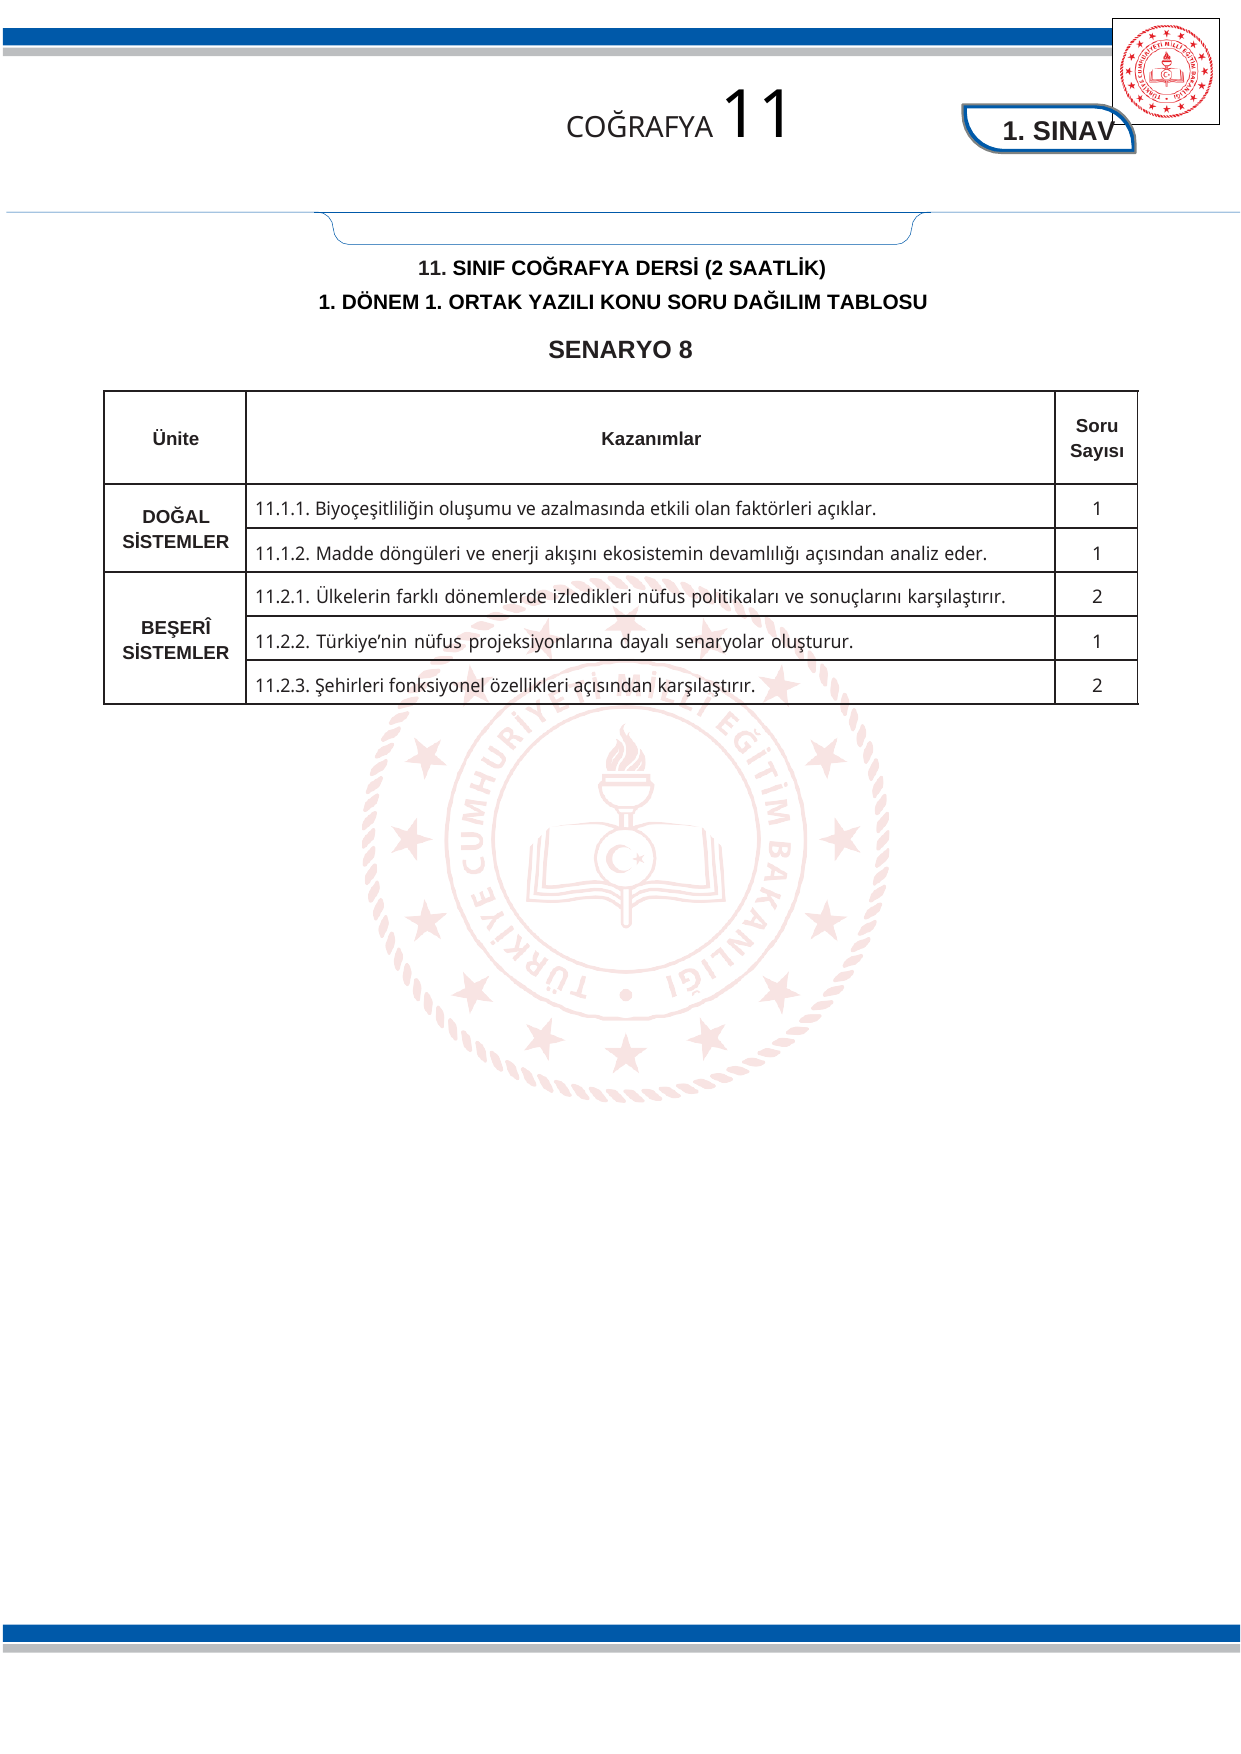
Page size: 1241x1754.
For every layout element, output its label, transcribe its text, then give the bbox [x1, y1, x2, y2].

subtitle SENARYO 8 [446, 334, 794, 363]
table_cell 11.1.1. Biyoçeşitliliğin oluşumu ve azalmasında etkili olan faktörleri açıklar. [247, 485, 1054, 527]
text 1. DÖNEM 1. ORTAK YAZILI KONU SORU DAĞILIM TABLOSU [318, 289, 1151, 313]
table_cell 1 [1056, 617, 1137, 659]
table_header Soru Sayısı [1056, 392, 1137, 483]
picture [1113, 19, 1219, 124]
table_cell BEŞERÎ SİSTEMLER [105, 573, 245, 703]
table_cell 11.1.2. Madde döngüleri ve enerji akışını ekosistemin devamlılığı açısından analiz eder. [247, 529, 1054, 571]
table_cell 1 [1056, 485, 1137, 527]
table_cell 2 [1056, 661, 1137, 703]
table_header Ünite [105, 392, 245, 483]
table_cell DOĞAL SİSTEMLER [105, 485, 245, 571]
table_cell 1 [1056, 529, 1137, 571]
table_cell 2 [1056, 573, 1137, 615]
picture [362, 705, 890, 1103]
table_cell 11.2.1. Ülkelerin farklı dönemlerde izledikleri nüfus politikaları ve sonuçlarını karşılaştırır. [247, 573, 1054, 615]
table_cell 11.2.2. Türkiye’nin nüfus projeksiyonlarına dayalı senaryolar oluşturur. [247, 617, 1054, 659]
table_header Kazanımlar [247, 392, 1054, 483]
picture [1113, 115, 1123, 124]
text 11. SINIF COĞRAFYA DERSİ (2 SAATLİK) [418, 256, 1151, 280]
table_cell 11.2.3. Şehirleri fonksiyonel özellikleri açısından karşılaştırır. [247, 661, 1054, 703]
